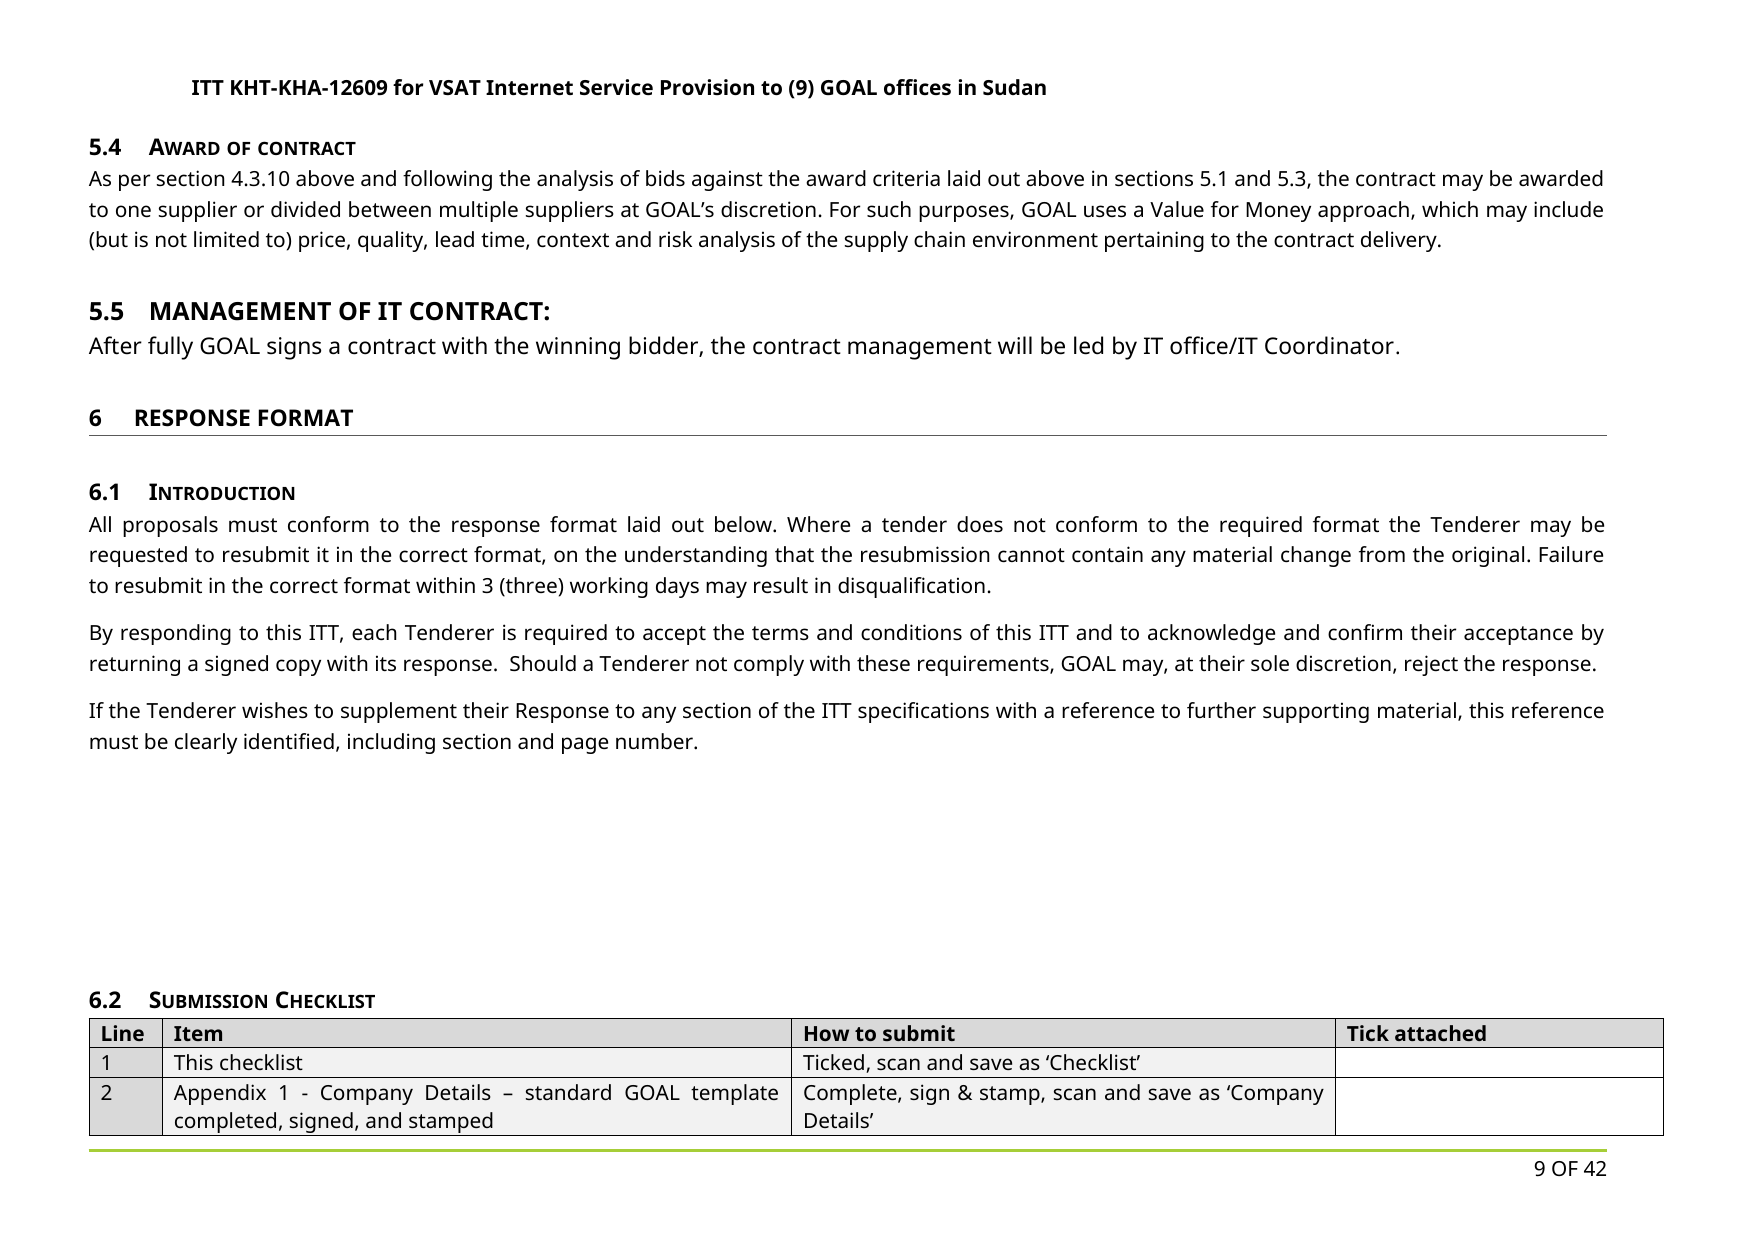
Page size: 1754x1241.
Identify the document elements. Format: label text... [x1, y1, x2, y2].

table_header Item [163, 1019, 791, 1047]
subtitle RESPONSE FORMAT [88, 402, 1607, 436]
subtitle Award of contract [88, 130, 1607, 162]
text As per section 4.3.10 above and following the analysis of bids against the award criteria laid out above in sections 5.1 and 5.3, the contract may be awarded to one supplier or divided between multiple suppliers at GOAL’s discretion. For such purposes, GOAL uses a Value for Money approach, which may include (but is not limited to) price, quality, lead time, context and risk analysis of the supply chain environment pertaining to the contract delivery. [88, 164, 1607, 254]
table_cell [1336, 1078, 1663, 1135]
text If the Tenderer wishes to supplement their Response to any section of the ITT specifications with a reference to further supporting material, this reference must be clearly identified, including section and page number. [88, 696, 1607, 755]
table_cell Ticked, scan and save as ‘Checklist’ [792, 1048, 1335, 1077]
text All proposals must conform to the response format laid out below. Where a tender does not conform to the required format the Tenderer may be requested to resubmit it in the correct format, on the understanding that the resubmission cannot contain any material change from the original. Failure to resubmit in the correct format within 3 (three) working days may result in disqualification. [88, 510, 1607, 599]
table_header Line [90, 1019, 162, 1047]
text After fully GOAL signs a contract with the winning bidder, the contract management will be led by IT office/IT Coordinator. [88, 330, 1607, 362]
table_header How to submit [792, 1019, 1335, 1047]
table_cell Complete, sign & stamp, scan and save as ‘Company Details’ [792, 1078, 1335, 1135]
table_cell Appendix 1 - Company Details – standard GOAL template completed, signed, and stamped [163, 1078, 791, 1135]
table_cell This checklist [163, 1048, 791, 1077]
subtitle Submission Checklist [88, 984, 1607, 1015]
table_header Tick attached [1336, 1019, 1663, 1047]
table_cell [1336, 1048, 1663, 1077]
table_cell 2 [90, 1078, 162, 1135]
subtitle Introduction [88, 476, 1607, 507]
table_cell 1 [90, 1048, 162, 1077]
subtitle MANAGEMENT OF IT CONTRACT: [88, 293, 1607, 328]
text By responding to this ITT, each Tenderer is required to accept the terms and conditions of this ITT and to acknowledge and confirm their acceptance by returning a signed copy with its response. Should a Tenderer not comply with these requirements, GOAL may, at their sole discretion, reject the response. [88, 618, 1607, 677]
